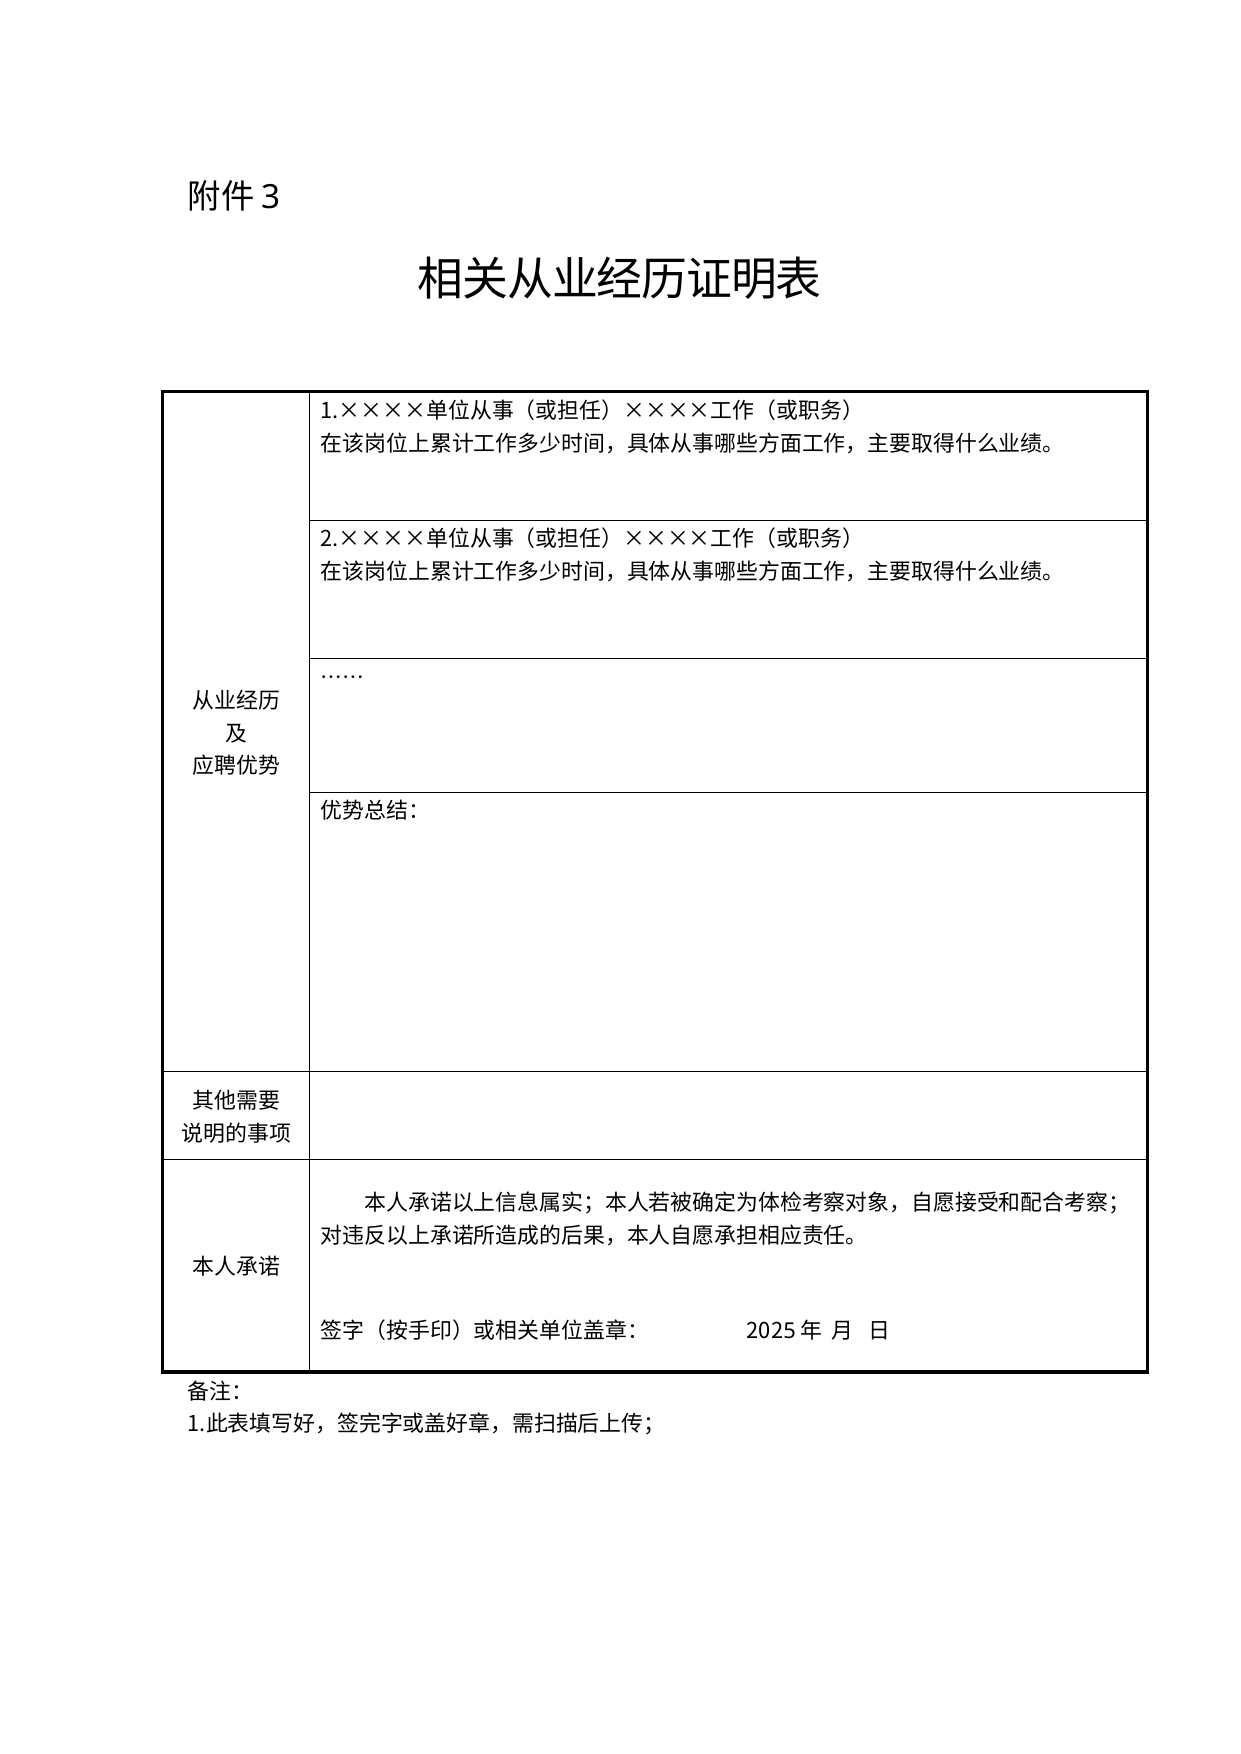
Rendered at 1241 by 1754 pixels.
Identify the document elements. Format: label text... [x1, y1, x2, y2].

table_cell 其他需要 说明的事项 [164, 1072, 309, 1159]
list 备注： [187, 1374, 1053, 1406]
table_cell 本人承诺 [164, 1160, 309, 1370]
table_header 1.××××单位从事（或担任）××××工作（或职务） 在该岗位上累计工作多少时间，具体从事哪些方面工作，主要取得什么业绩。 [310, 393, 1146, 520]
table_cell …… [310, 659, 1146, 792]
table_header 从业经历 及 应聘优势 [164, 393, 309, 1071]
table_cell 优势总结： [310, 793, 1146, 1071]
list 相关从业经历证明表 [187, 227, 1053, 324]
table_cell [310, 1072, 1146, 1159]
list 1.此表填写好，签完字或盖好章，需扫描后上传； [187, 1406, 1053, 1438]
table_cell 2.××××单位从事（或担任）××××工作（或职务） 在该岗位上累计工作多少时间，具体从事哪些方面工作，主要取得什么业绩。 [310, 521, 1146, 658]
table_cell 本人承诺以上信息属实；本人若被确定为体检考察对象，自愿接受和配合考察；对违反以上承诺所造成的后果，本人自愿承担相应责任。 签字（按手印）或相关单位盖章： 2025年 月 日 [310, 1160, 1146, 1370]
list 附件3 [187, 162, 1053, 227]
